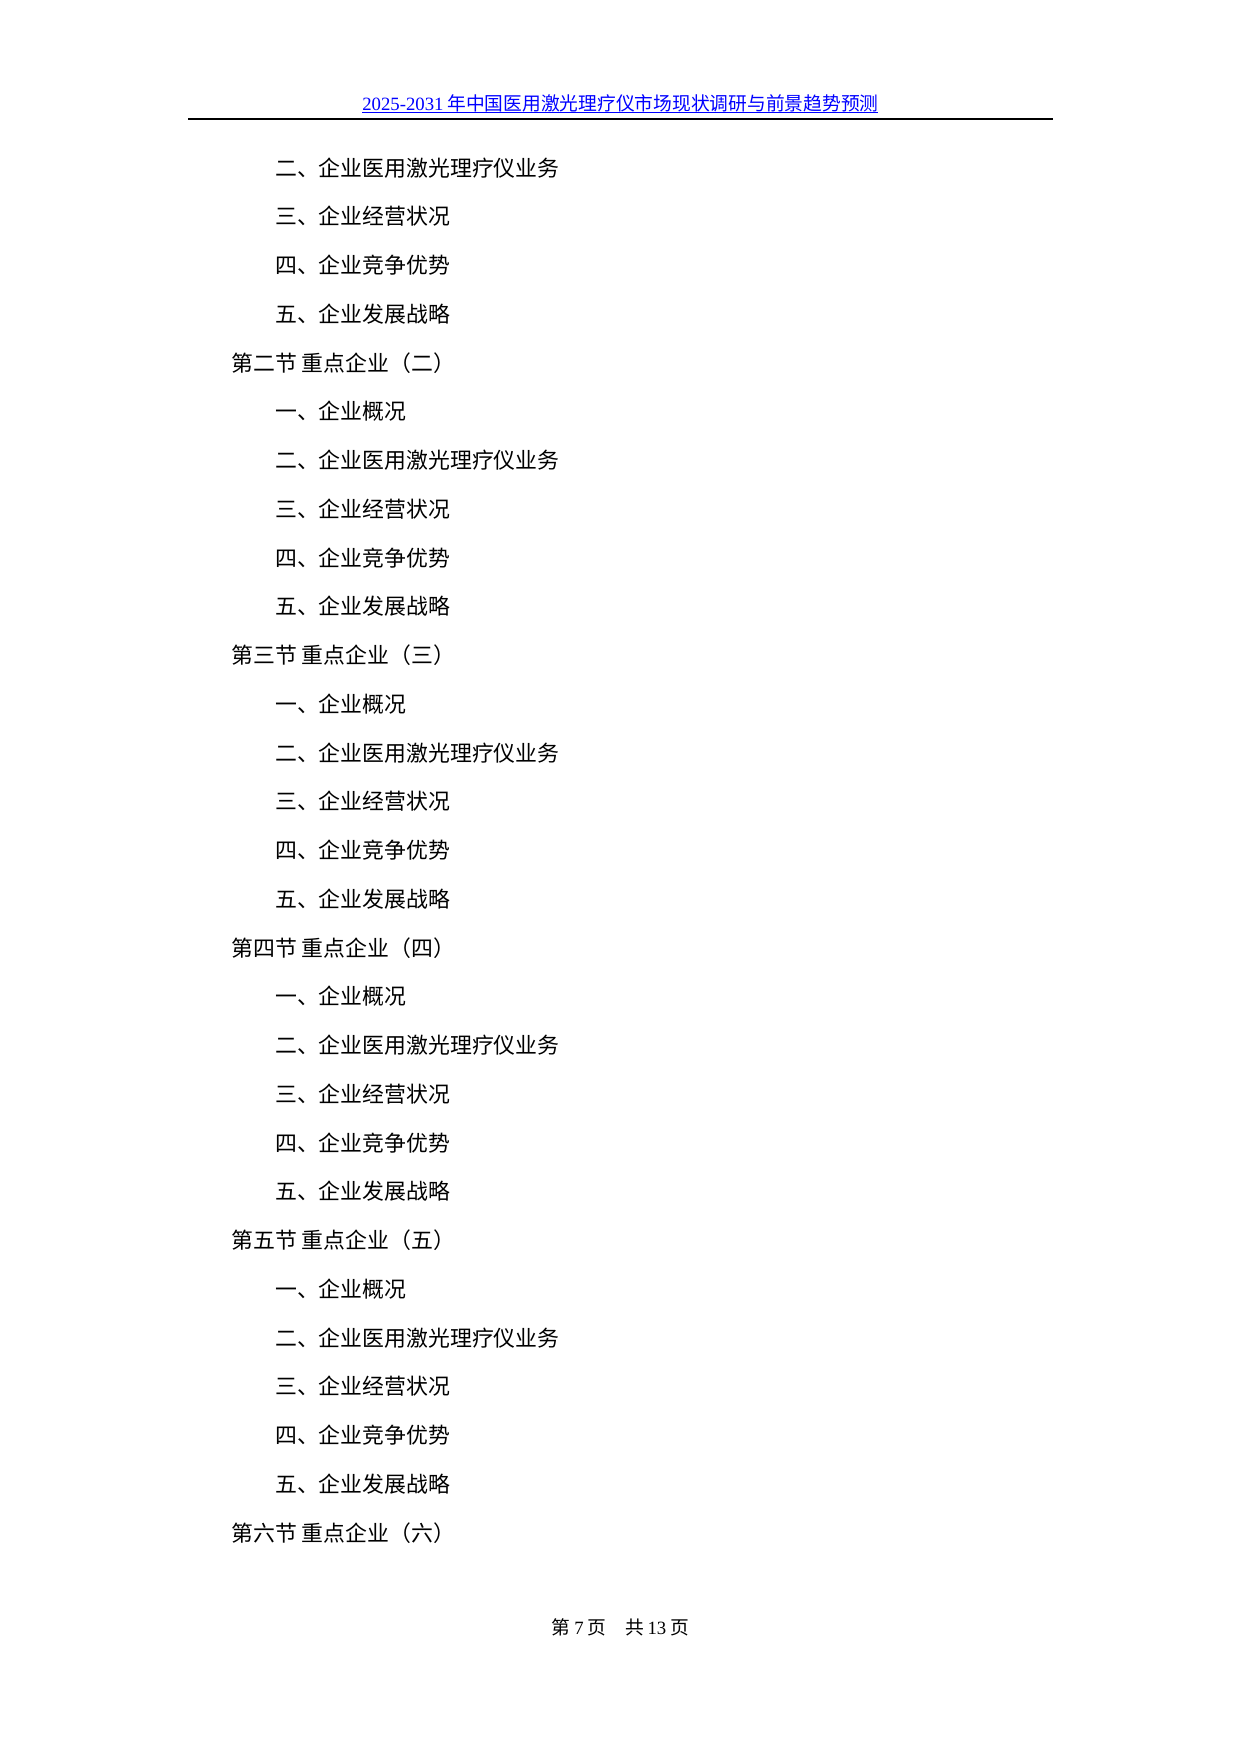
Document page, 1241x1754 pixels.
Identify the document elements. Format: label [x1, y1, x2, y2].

text [187, 150, 1053, 1548]
